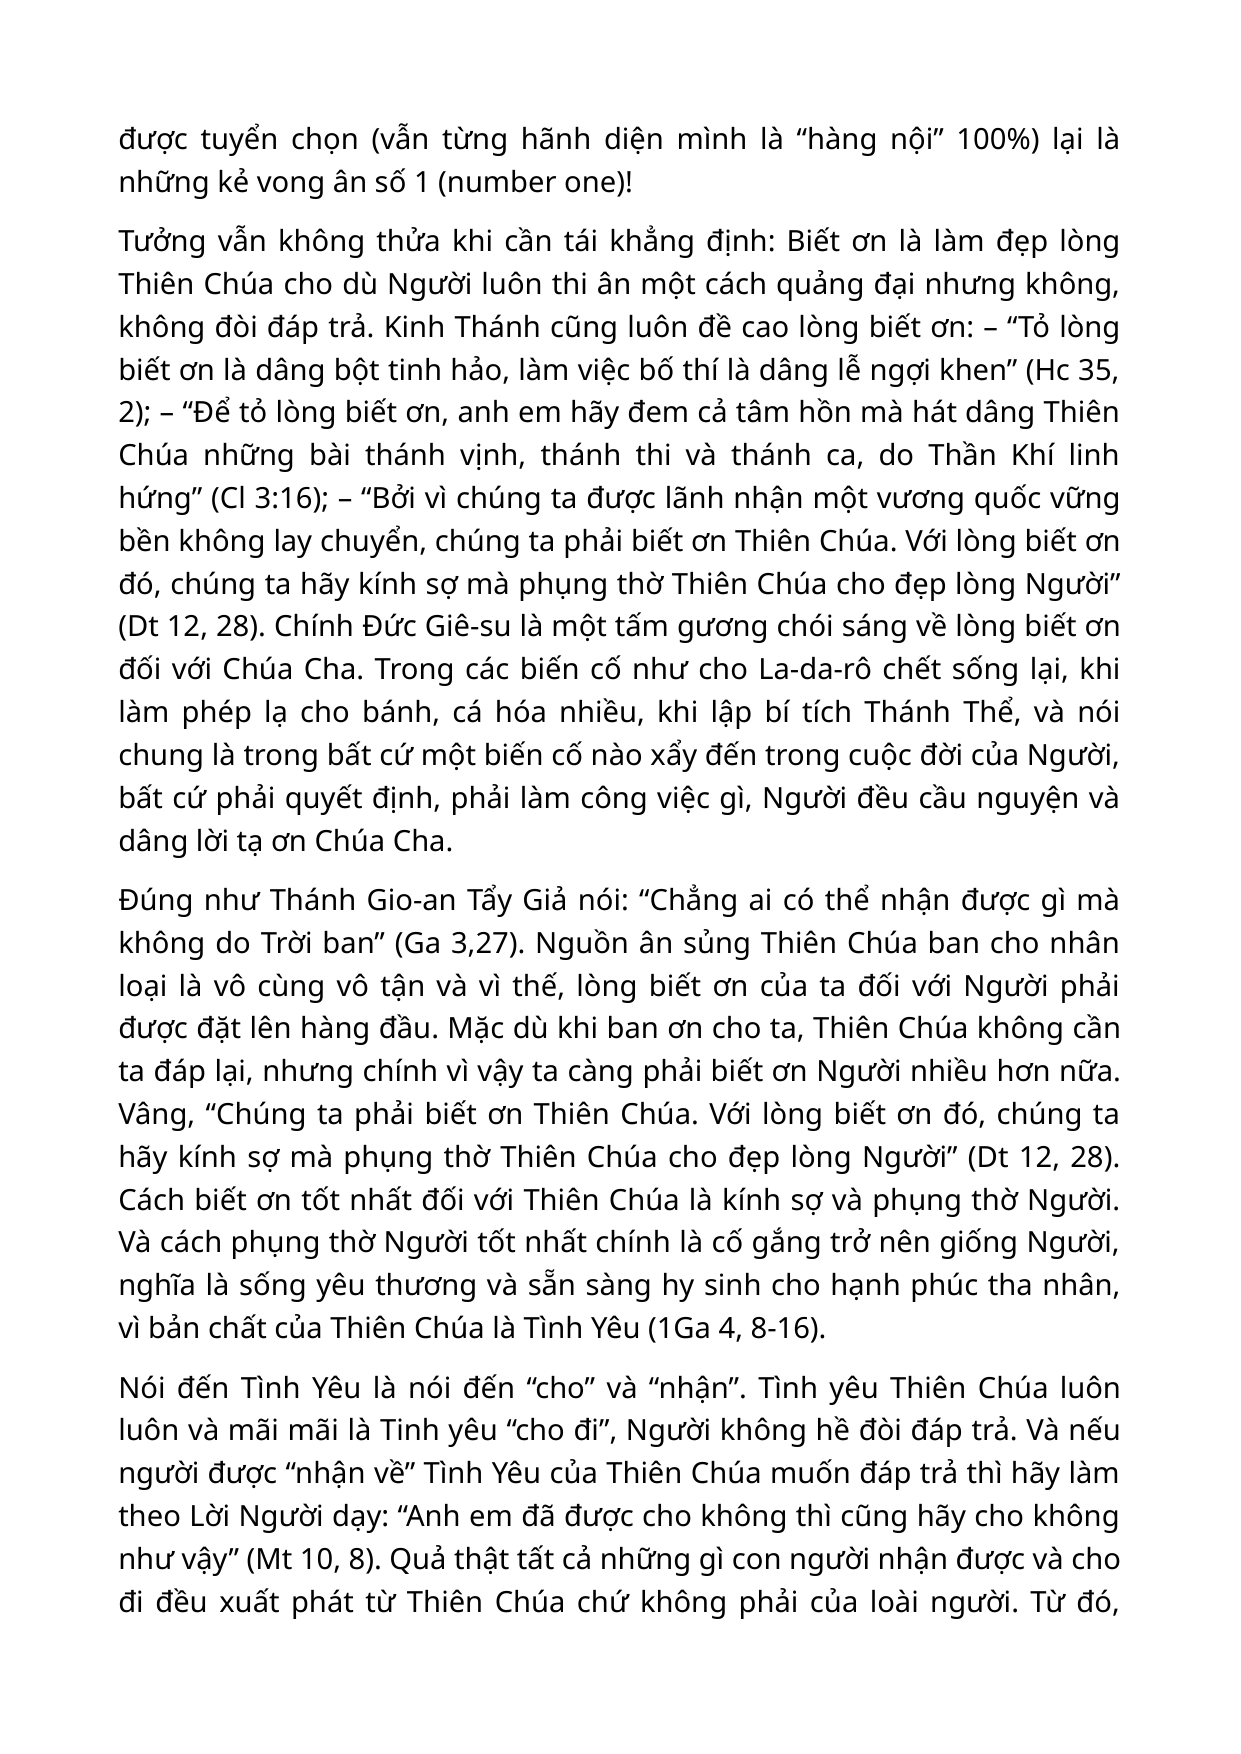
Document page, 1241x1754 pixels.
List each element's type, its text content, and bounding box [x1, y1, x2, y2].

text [118, 118, 1122, 201]
text Tưởng vẫn không thửa khi cần tái khẳng định: Biết ơn là làm đẹp lòng Thiên Chúa cho dù Người luôn thi ân một cách quảng đại nhưng không, không đòi đáp trả. Kinh Thánh cũng luôn đề cao lòng biết ơn: – “Tỏ lòng biết ơn là dâng bột tinh hảo, làm việc bố thí là dâng lễ ngợi khen” (Hc 35, 2); – “Để tỏ lòng biết ơn, anh em hãy đem cả tâm hồn mà hát dâng Thiên Chúa những bài thánh vịnh, thánh thi và thánh ca, do Thần Khí linh hứng” (Cl 3:16); – “Bởi vì chúng ta được lãnh nhận một vương quốc vững bền không lay chuyển, chúng ta phải biết ơn Thiên Chúa. Với lòng biết ơn đó, chúng ta hãy kính sợ mà phụng thờ Thiên Chúa cho đẹp lòng Người” (Dt 12, 28). Chính Đức Giê-su là một tấm gương chói sáng về lòng biết ơn đối với Chúa Cha. Trong các biến cố như cho La-da-rô chết sống lại, khi làm phép lạ cho bánh, cá hóa nhiều, khi lập bí tích Thánh Thể, và nói chung là trong bất cứ một biến cố nào xẩy đến trong cuộc đời của Người, bất cứ phải quyết định, phải làm công việc gì, Người đều cầu nguyện và dâng lời tạ ơn Chúa Cha. [118, 220, 1122, 859]
text Đúng như Thánh Gio-an Tẩy Giả nói: “Chẳng ai có thể nhận được gì mà không do Trời ban” (Ga 3,27). Nguồn ân sủng Thiên Chúa ban cho nhân loại là vô cùng vô tận và vì thế, lòng biết ơn của ta đối với Người phải được đặt lên hàng đầu. Mặc dù khi ban ơn cho ta, Thiên Chúa không cần ta đáp lại, nhưng chính vì vậy ta càng phải biết ơn Người nhiều hơn nữa. Vâng, “Chúng ta phải biết ơn Thiên Chúa. Với lòng biết ơn đó, chúng ta hãy kính sợ mà phụng thờ Thiên Chúa cho đẹp lòng Người” (Dt 12, 28). Cách biết ơn tốt nhất đối với Thiên Chúa là kính sợ và phụng thờ Người. Và cách phụng thờ Người tốt nhất chính là cố gắng trở nên giống Người, nghĩa là sống yêu thương và sẵn sàng hy sinh cho hạnh phúc tha nhân, vì bản chất của Thiên Chúa là Tình Yêu (1Ga 4, 8-16). [118, 879, 1122, 1347]
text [118, 1367, 1122, 1621]
